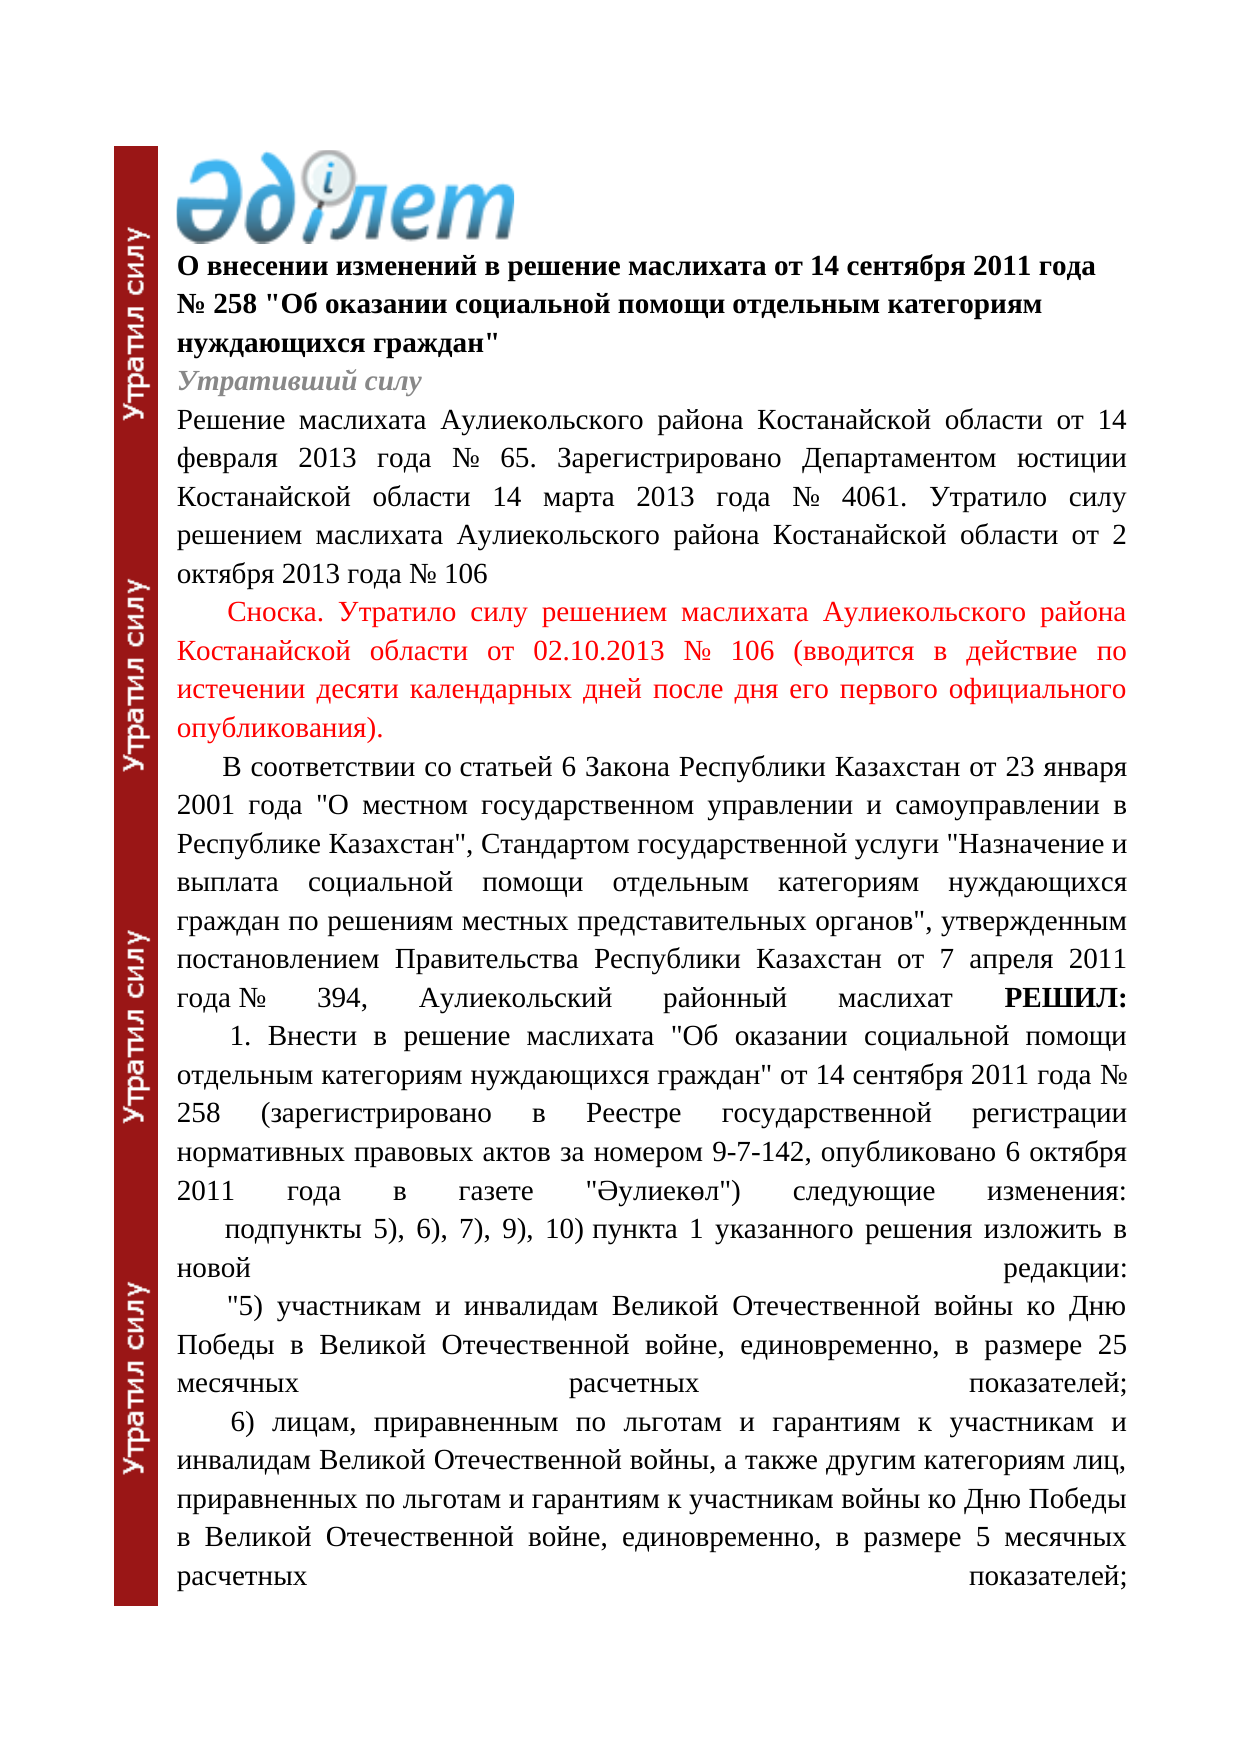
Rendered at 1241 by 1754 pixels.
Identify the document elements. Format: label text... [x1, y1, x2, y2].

picture [176, 150, 515, 244]
picture [114, 589, 158, 594]
picture [114, 358, 158, 363]
picture [114, 397, 158, 402]
text Сноска. Утратило силу решением маслихата Аулиекольского района Костанайской области от 02.10.2013 № 106 (вводится в действие по истечении десяти календарных дней после дня его первого официального опубликования). [112, 594, 1128, 744]
text О внесении изменений в решение маслихата от 14 сентября 2011 года № 258 "Об оказании социальной помощи отдельным категориям нуждающихся граждан" [112, 248, 1128, 358]
picture [114, 1592, 158, 1606]
picture [114, 744, 158, 749]
picture [114, 146, 158, 248]
text Утративший силу [112, 363, 1128, 397]
text Решение маслихата Аулиекольского района Костанайской области от 14 февраля 2013 года № 65. Зарегистрировано Департаментом юстиции Костанайской области 14 марта 2013 года № 4061. Утратило силу решением маслихата Аулиекольского района Костанайской области от 2 октября 2013 года № 106 [112, 402, 1128, 589]
